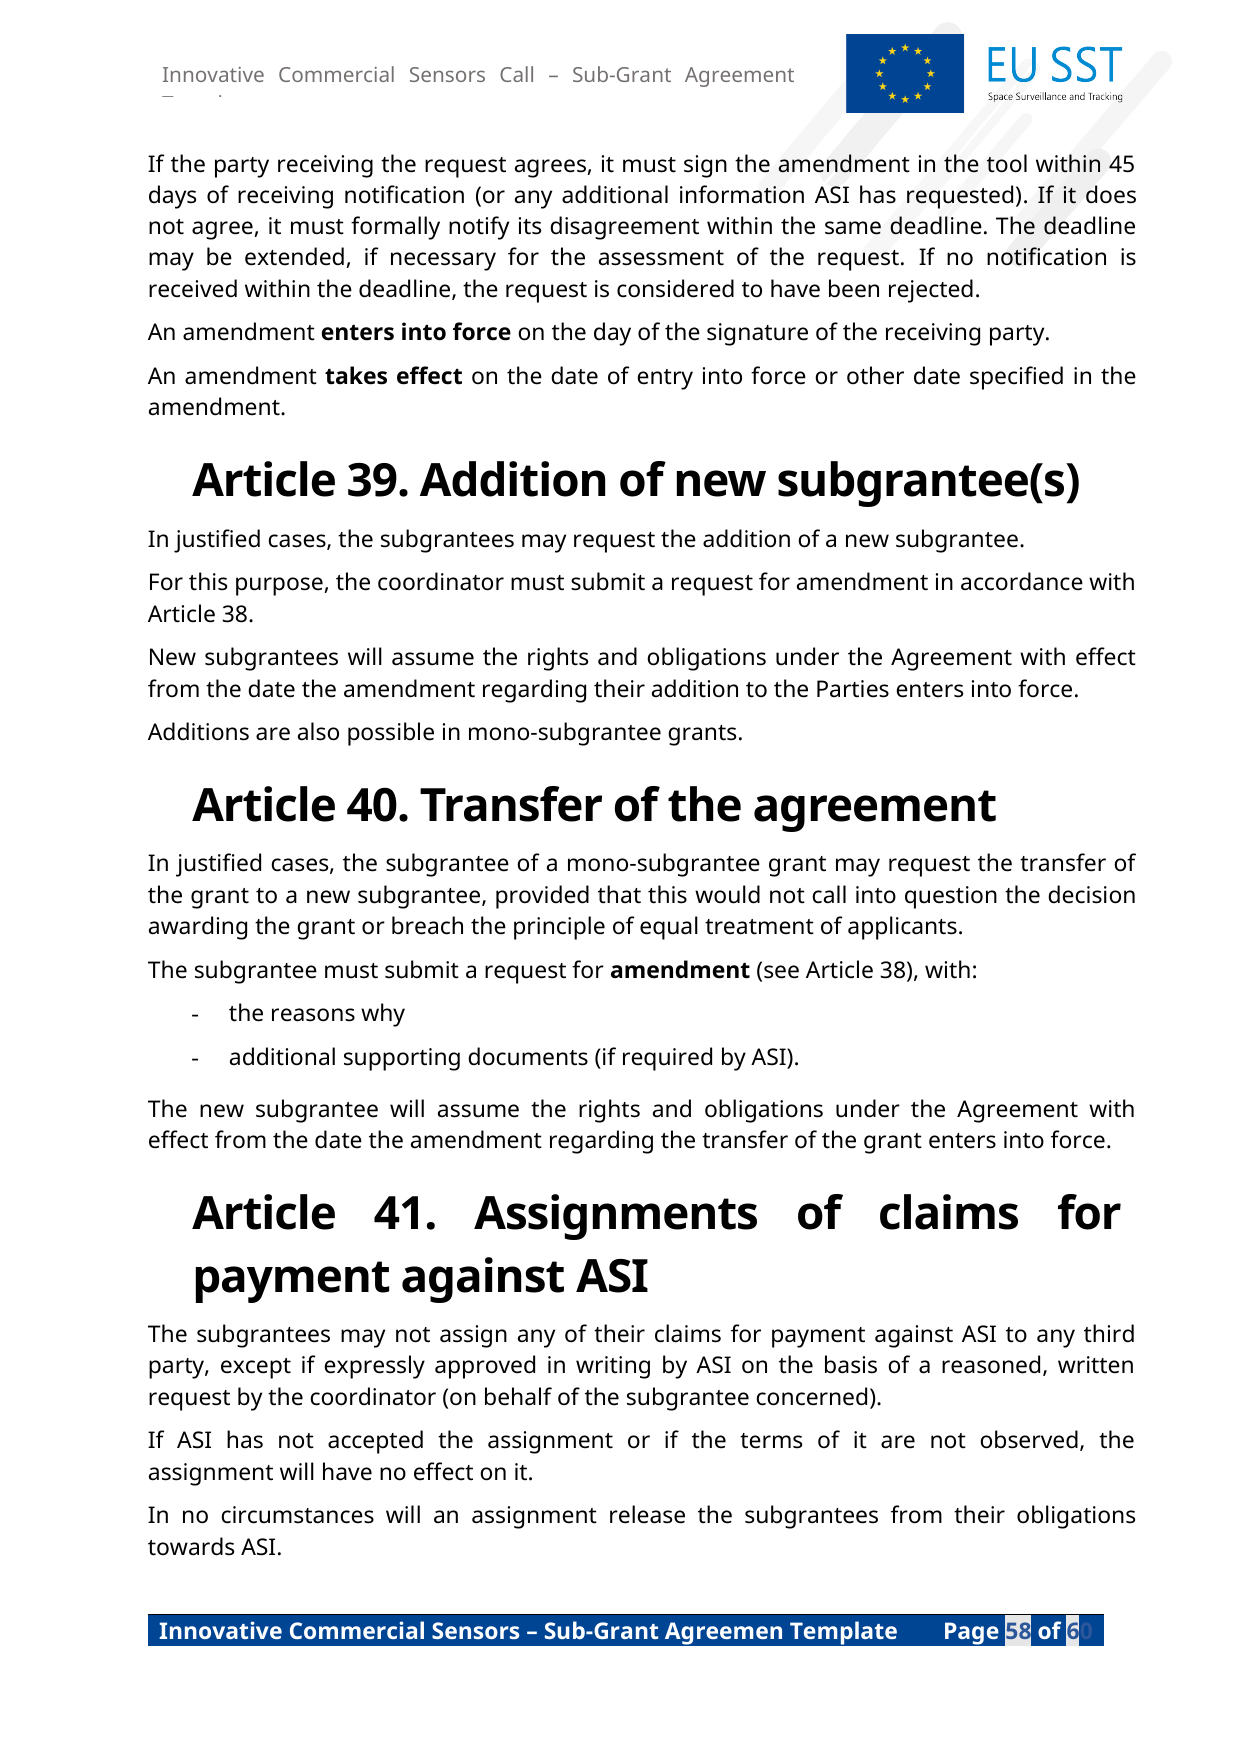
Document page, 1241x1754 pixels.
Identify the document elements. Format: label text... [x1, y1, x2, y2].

text An amendment takes effect on the date of entry into force or other date specified in the amendment. [148, 360, 1137, 423]
text The subgrantee must submit a request for amendment (see Article 38), with: [148, 954, 1137, 985]
text In justified cases, the subgrantees may request the addition of a new subgrantee. [148, 522, 1137, 554]
subtitle Article 41. Assignments of claims for payment against ASI [192, 1181, 1122, 1306]
text If ASI has not accepted the assignment or if the terms of it are not observed, the assignment will have no effect on it. [148, 1424, 1137, 1487]
text For this purpose, the coordinator must submit a request for amendment in accordance with Article 38. [148, 566, 1137, 629]
list additional supporting documents (if required by ASI). [191, 1041, 1137, 1072]
text The subgrantees may not assign any of their claims for payment against ASI to any third party, except if expressly approved in writing by ASI on the basis of a reasoned, written request by the coordinator (on behalf of the subgrantee concerned). [148, 1318, 1137, 1412]
text An amendment enters into force on the day of the signature of the receiving party. [148, 316, 1137, 348]
text If the party receiving the request agrees, it must sign the amendment in the tool within 45 days of receiving notification (or any additional information ASI has requested). If it does not agree, it must formally notify its disagreement within the same deadline. The deadline may be extended, if necessary for the assessment of the request. If no notification is received within the deadline, the request is considered to have been rejected. [148, 148, 1137, 304]
text In justified cases, the subgrantee of a mono-subgrantee grant may request the transfer of the grant to a new subgrantee, provided that this would not call into question the decision awarding the grant or breach the principle of equal treatment of applicants. [148, 847, 1137, 941]
subtitle Article 40. Transfer of the agreement [192, 772, 1122, 835]
text Additions are also possible in mono-subgrantee grants. [148, 716, 1137, 747]
subtitle Article 39. Addition of new subgrantee(s) [192, 448, 1122, 510]
text New subgrantees will assume the rights and obligations under the Agreement with effect from the date the amendment regarding their addition to the Parties enters into force. [148, 641, 1137, 704]
list the reasons why [191, 997, 1137, 1029]
picture [687, 0, 1241, 301]
text The new subgrantee will assume the rights and obligations under the Agreement with effect from the date the amendment regarding the transfer of the grant enters into force. [148, 1093, 1137, 1156]
text In no circumstances will an assignment release the subgrantees from their obligations towards ASI. [148, 1499, 1137, 1562]
